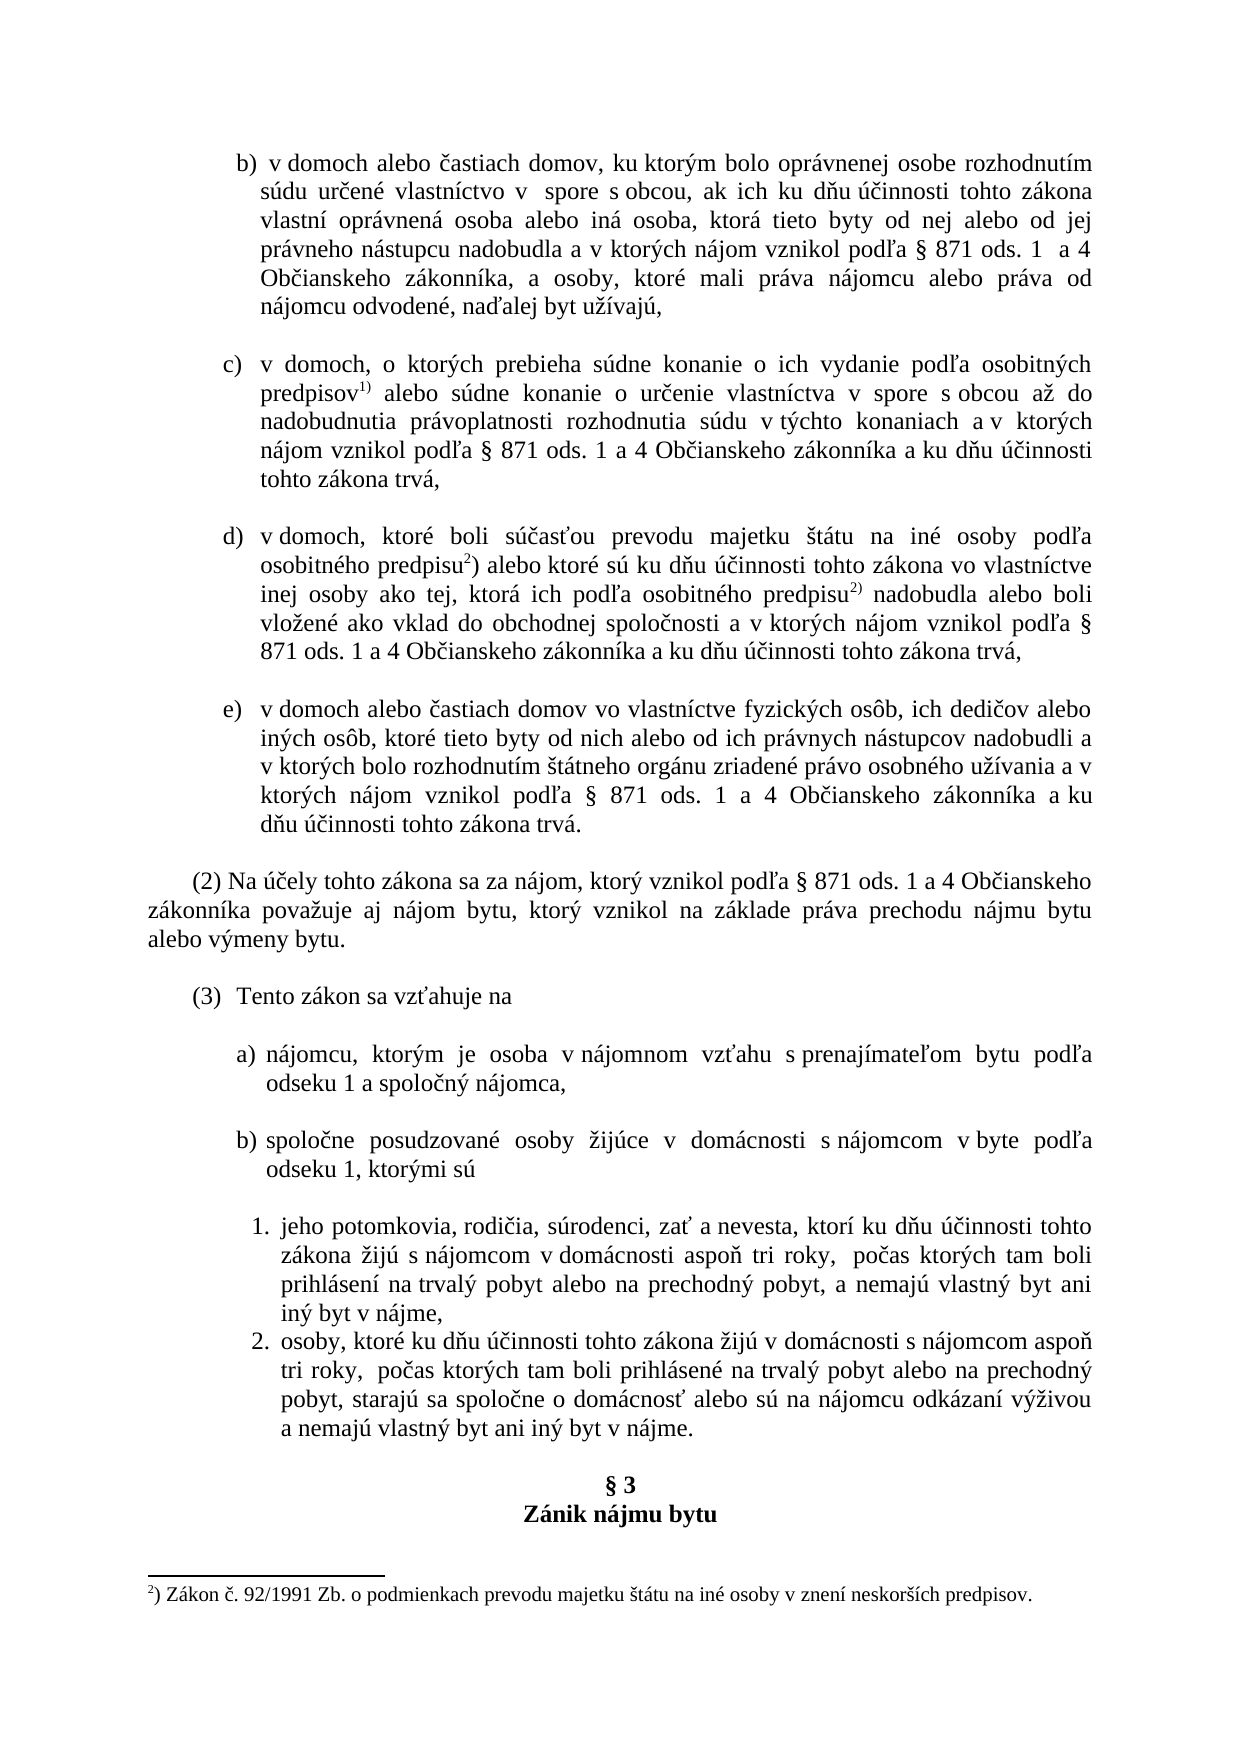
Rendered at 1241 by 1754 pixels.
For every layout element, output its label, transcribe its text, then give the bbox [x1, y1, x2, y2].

text (2) Na účely tohto zákona sa za nájom, ktorý vznikol podľa § 871 ods. 1 a 4 Občianskeho zákonníka považuje aj nájom bytu, ktorý vznikol na základe práva prechodu nájmu bytu alebo výmeny bytu. [148, 866, 1093, 953]
list spoločne posudzované osoby žijúce v domácnosti s nájomcom v byte podľa odseku 1, ktorými sú [236, 1125, 1093, 1183]
list Tento zákon sa vzťahuje na [192, 981, 1093, 1010]
text Zánik nájmu bytu [148, 1499, 1093, 1528]
list jeho potomkovia, rodičia, súrodenci, zať a nevesta, ktorí ku dňu účinnosti tohto zákona žijú s nájomcom v domácnosti aspoň tri roky, počas ktorých tam boli prihlásení na trvalý pobyt alebo na prechodný pobyt, a nemajú vlastný byt ani iný byt v nájme, [251, 1211, 1093, 1326]
list v domoch alebo častiach domov vo vlastníctve fyzických osôb, ich dedičov alebo iných osôb, ktoré tieto byty od nich alebo od ich právnych nástupcov nadobudli a v ktorých bolo rozhodnutím štátneho orgánu zriadené právo osobného užívania a v ktorých nájom vznikol podľa § 871 ods. 1 a 4 Občianskeho zákonníka a ku dňu účinnosti tohto zákona trvá. [223, 694, 1093, 838]
list osoby, ktoré ku dňu účinnosti tohto zákona žijú v domácnosti s nájomcom aspoň tri roky, počas ktorých tam boli prihlásené na trvalý pobyt alebo na prechodný pobyt, starajú sa spoločne o domácnosť alebo sú na nájomcu odkázaní výživou a nemajú vlastný byt ani iný byt v nájme. [251, 1326, 1093, 1441]
list v domoch, ktoré boli súčasťou prevodu majetku štátu na iné osoby podľa osobitného predpisu) alebo ktoré sú ku dňu účinnosti tohto zákona vo vlastníctve inej osoby ako tej, ktorá ich podľa osobitného predpisu2) nadobudla alebo boli vložené ako vklad do obchodnej spoločnosti a v ktorých nájom vznikol podľa § 871 ods. 1 a 4 Občianskeho zákonníka a ku dňu účinnosti tohto zákona trvá, [223, 521, 1093, 665]
text § 3 [148, 1470, 1093, 1499]
list v domoch, o ktorých prebieha súdne konanie o ich vydanie podľa osobitných predpisov1) alebo súdne konanie o určenie vlastníctva v spore s obcou až do nadobudnutia právoplatnosti rozhodnutia súdu v týchto konaniach a v ktorých nájom vznikol podľa § 871 ods. 1 a 4 Občianskeho zákonníka a ku dňu účinnosti tohto zákona trvá, [223, 349, 1093, 493]
list v domoch alebo častiach domov, ku ktorým bolo oprávnenej osobe rozhodnutím súdu určené vlastníctvo v spore s obcou, ak ich ku dňu účinnosti tohto zákona vlastní oprávnená osoba alebo iná osoba, ktorá tieto byty od nej alebo od jej právneho nástupcu nadobudla a v ktorých nájom vznikol podľa § 871 ods. 1 a 4 Občianskeho zákonníka, a osoby, ktoré mali práva nájomcu alebo práva od nájomcu odvodené, naďalej byt užívajú, [236, 148, 1093, 320]
list nájomcu, ktorým je osoba v nájomnom vzťahu s prenajímateľom bytu podľa odseku 1 a spoločný nájomca, [236, 1039, 1093, 1096]
